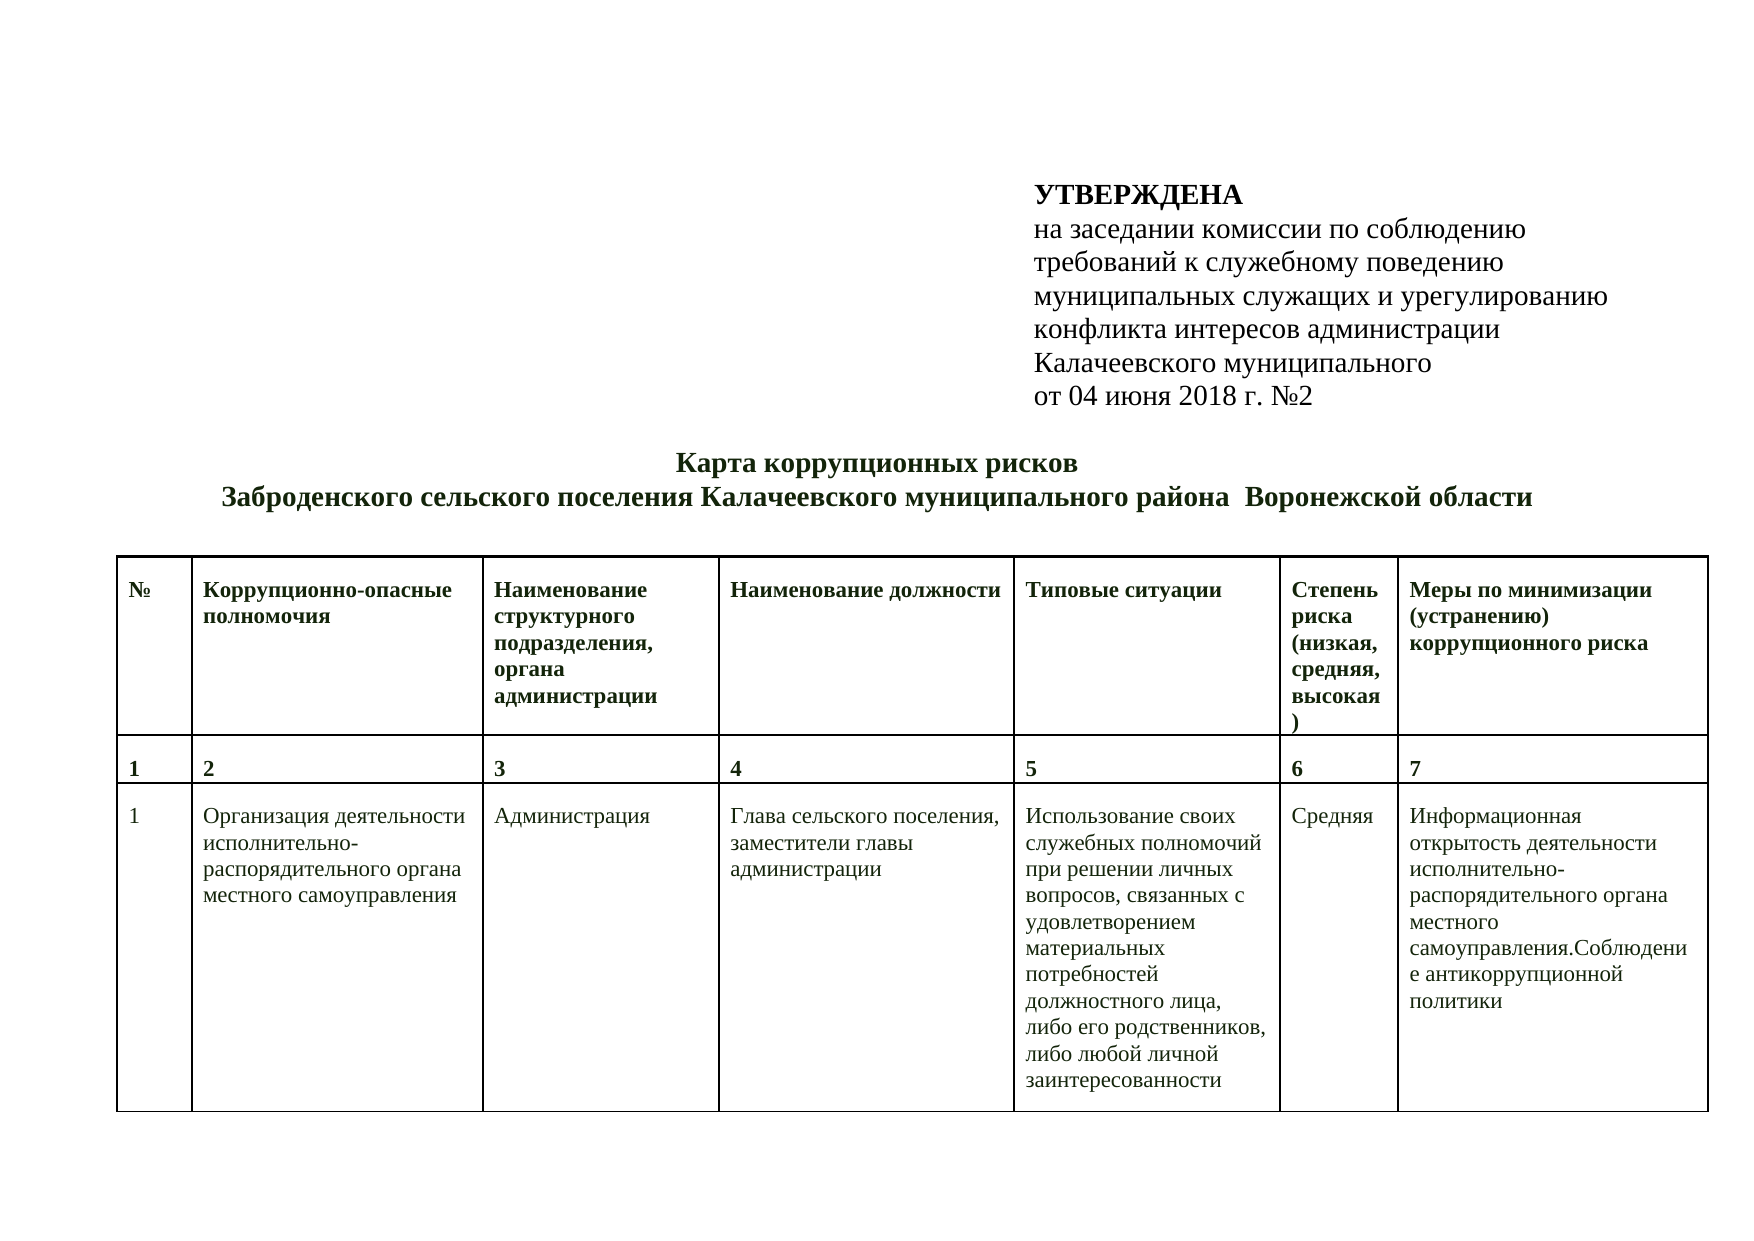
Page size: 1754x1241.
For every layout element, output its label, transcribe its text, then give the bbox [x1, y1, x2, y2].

text Заброденского сельского поселения Калачеевского муниципального района Воронежской области [118, 479, 1636, 513]
table_cell 1 [118, 784, 191, 1111]
table_header Степень риска (низкая, средняя, высокая) [1281, 558, 1397, 734]
table_header № [118, 558, 191, 734]
table_header Наименование структурного подразделения, органа администрации [484, 558, 718, 734]
table_header УТВЕРЖДЕНА на заседании комиссии по соблюдению требований к служебному поведению муниципальных служащих и урегулированию конфликта интересов администрации Калачеевского муниципального от 04 июня 2018 г. №2 [989, 177, 1647, 446]
table_cell 7 [1399, 736, 1707, 782]
table_cell 2 [193, 736, 482, 782]
table_header Наименование должности [720, 558, 1013, 734]
table_header Меры по минимизации (устранению) коррупционного риска [1399, 558, 1707, 734]
table_cell 3 [484, 736, 718, 782]
table_header Коррупционно-опасные полномочия [193, 558, 482, 734]
text Карта коррупционных рисков [118, 446, 1636, 479]
table_cell Организация деятельности исполнительно-распорядительного органа местного самоуправления [193, 784, 482, 1111]
table_cell 1 [118, 736, 191, 782]
table_header Типовые ситуации [1015, 558, 1279, 734]
table_cell Информационная открытость деятельности исполнительно-распорядительного органа местного самоуправления.Соблюдение антикоррупционной политики [1399, 784, 1707, 1111]
table_cell Глава сельского поселения, заместители главы администрации [720, 784, 1013, 1111]
table_cell Средняя [1281, 784, 1397, 1111]
table_cell Использование своих служебных полномочий при решении личных вопросов, связанных с удовлетворением материальных потребностей должностного лица, либо его родственников, либо любой личной заинтересованности [1015, 784, 1279, 1111]
table_cell 4 [720, 736, 1013, 782]
table_cell Администрация [484, 784, 718, 1111]
table_cell 6 [1281, 736, 1397, 782]
table_cell 5 [1015, 736, 1279, 782]
